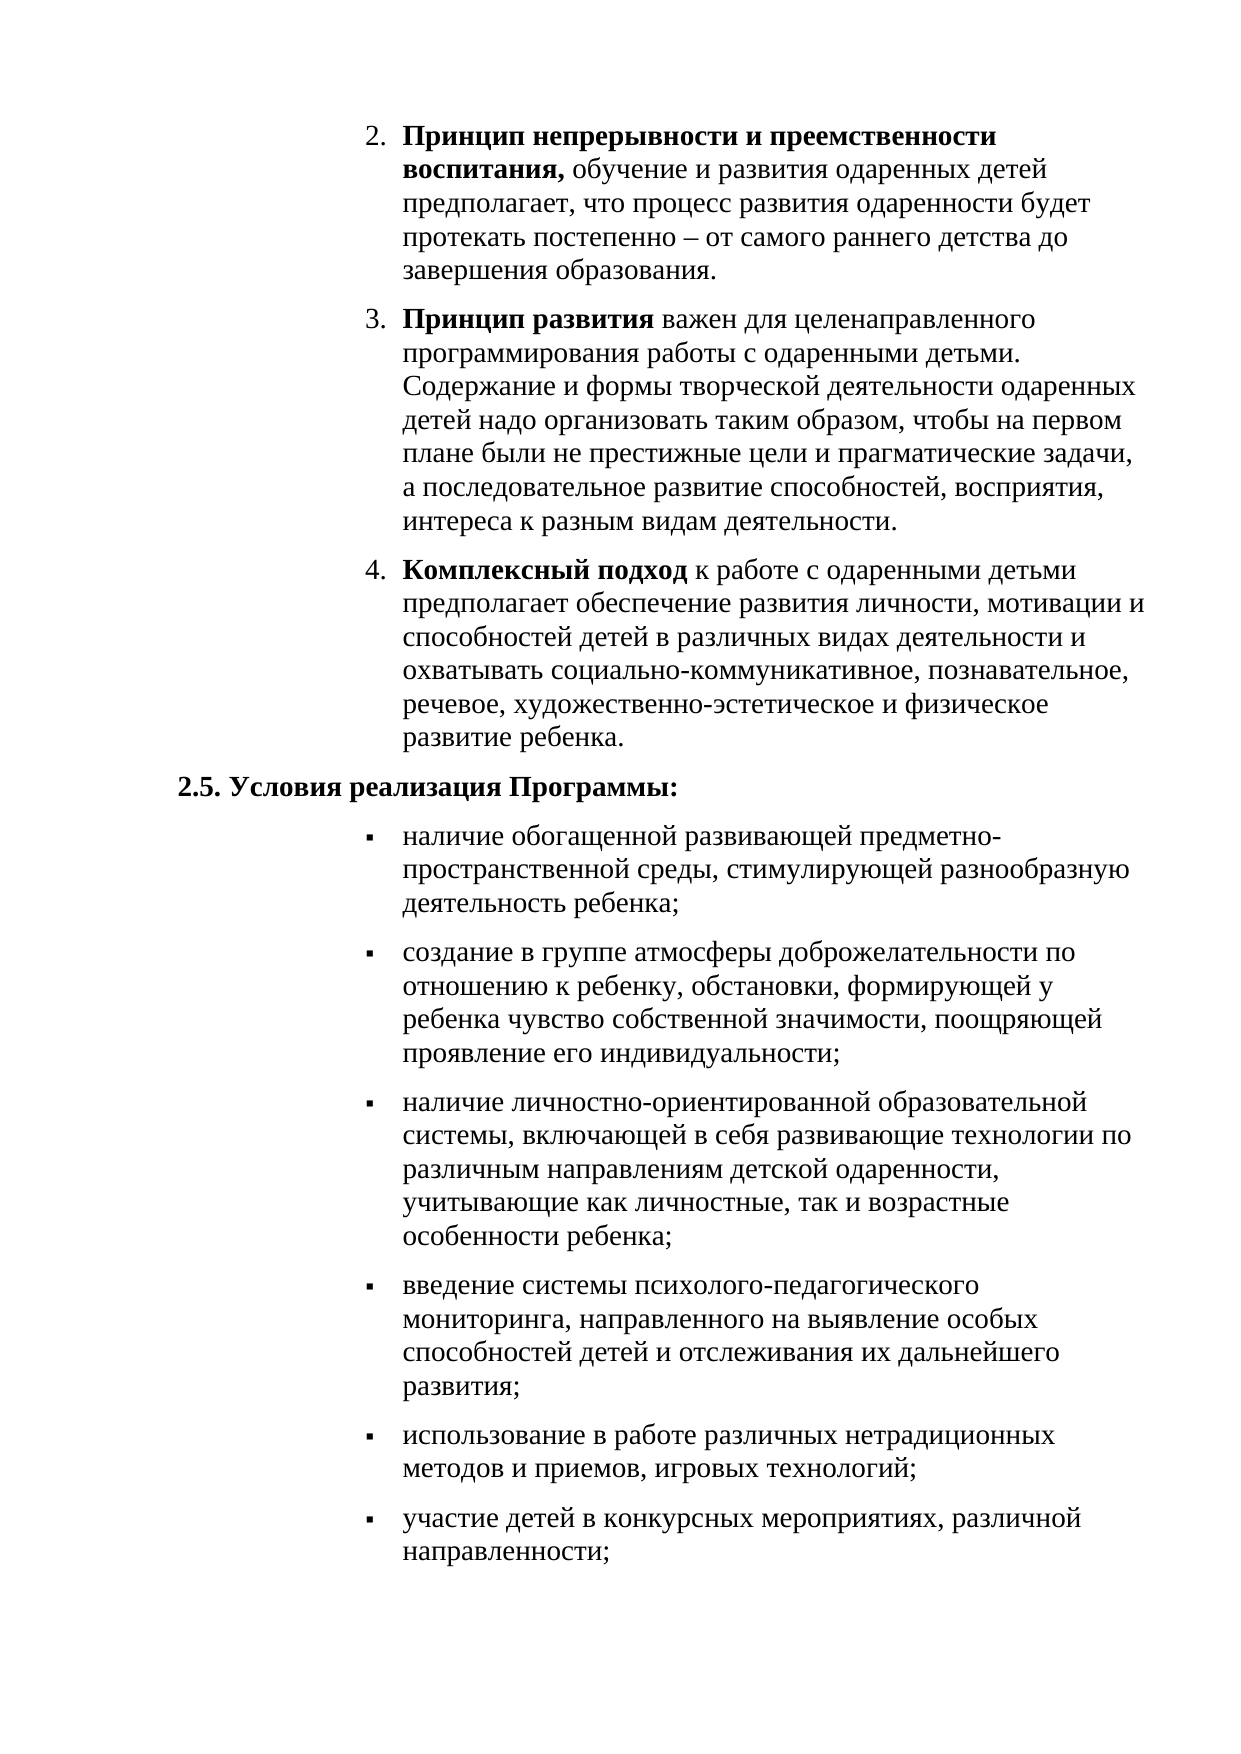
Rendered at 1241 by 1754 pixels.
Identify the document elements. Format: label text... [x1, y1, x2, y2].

list наличие обогащенной развивающей предметно-пространственной среды, стимулирующей разнообразную деятельность ребенка; [365, 818, 1152, 918]
list наличие личностно-ориентированной образовательной системы, включающей в себя развивающие технологии по различным направлениям детской одаренности, учитывающие как личностные, так и возрастные особенности ребенка; [365, 1084, 1152, 1252]
list использование в работе различных нетрадиционных методов и приемов, игровых технологий; [365, 1417, 1152, 1484]
text 2.5. Условия реализация Программы: [177, 769, 1152, 802]
list Принцип развития важен для целенаправленного программирования работы с одаренными детьми. Содержание и формы творческой деятельности одаренных детей надо организовать таким образом, чтобы на первом плане были не престижные цели и прагматические задачи, а последовательное развитие способностей, восприятия, интереса к разным видам деятельности. [365, 301, 1152, 536]
list участие детей в конкурсных мероприятиях, различной направленности; [365, 1500, 1152, 1567]
list Принцип непрерывности и преемственности воспитания, обучение и развития одаренных детей предполагает, что процесс развития одаренности будет протекать постепенно – от самого раннего детства до завершения образования. [365, 118, 1152, 286]
list создание в группе атмосферы доброжелательности по отношению к ребенку, обстановки, формирующей у ребенка чувство собственной значимости, поощряющей проявление его индивидуальности; [365, 934, 1152, 1068]
list введение системы психолого-педагогического мониторинга, направленного на выявление особых способностей детей и отслеживания их дальнейшего развития; [365, 1267, 1152, 1401]
list Комплексный подход к работе с одаренными детьми предполагает обеспечение развития личности, мотивации и способностей детей в различных видах деятельности и охватывать социально-коммуникативное, познавательное, речевое, художественно-эстетическое и физическое развитие ребенка. [365, 552, 1152, 753]
